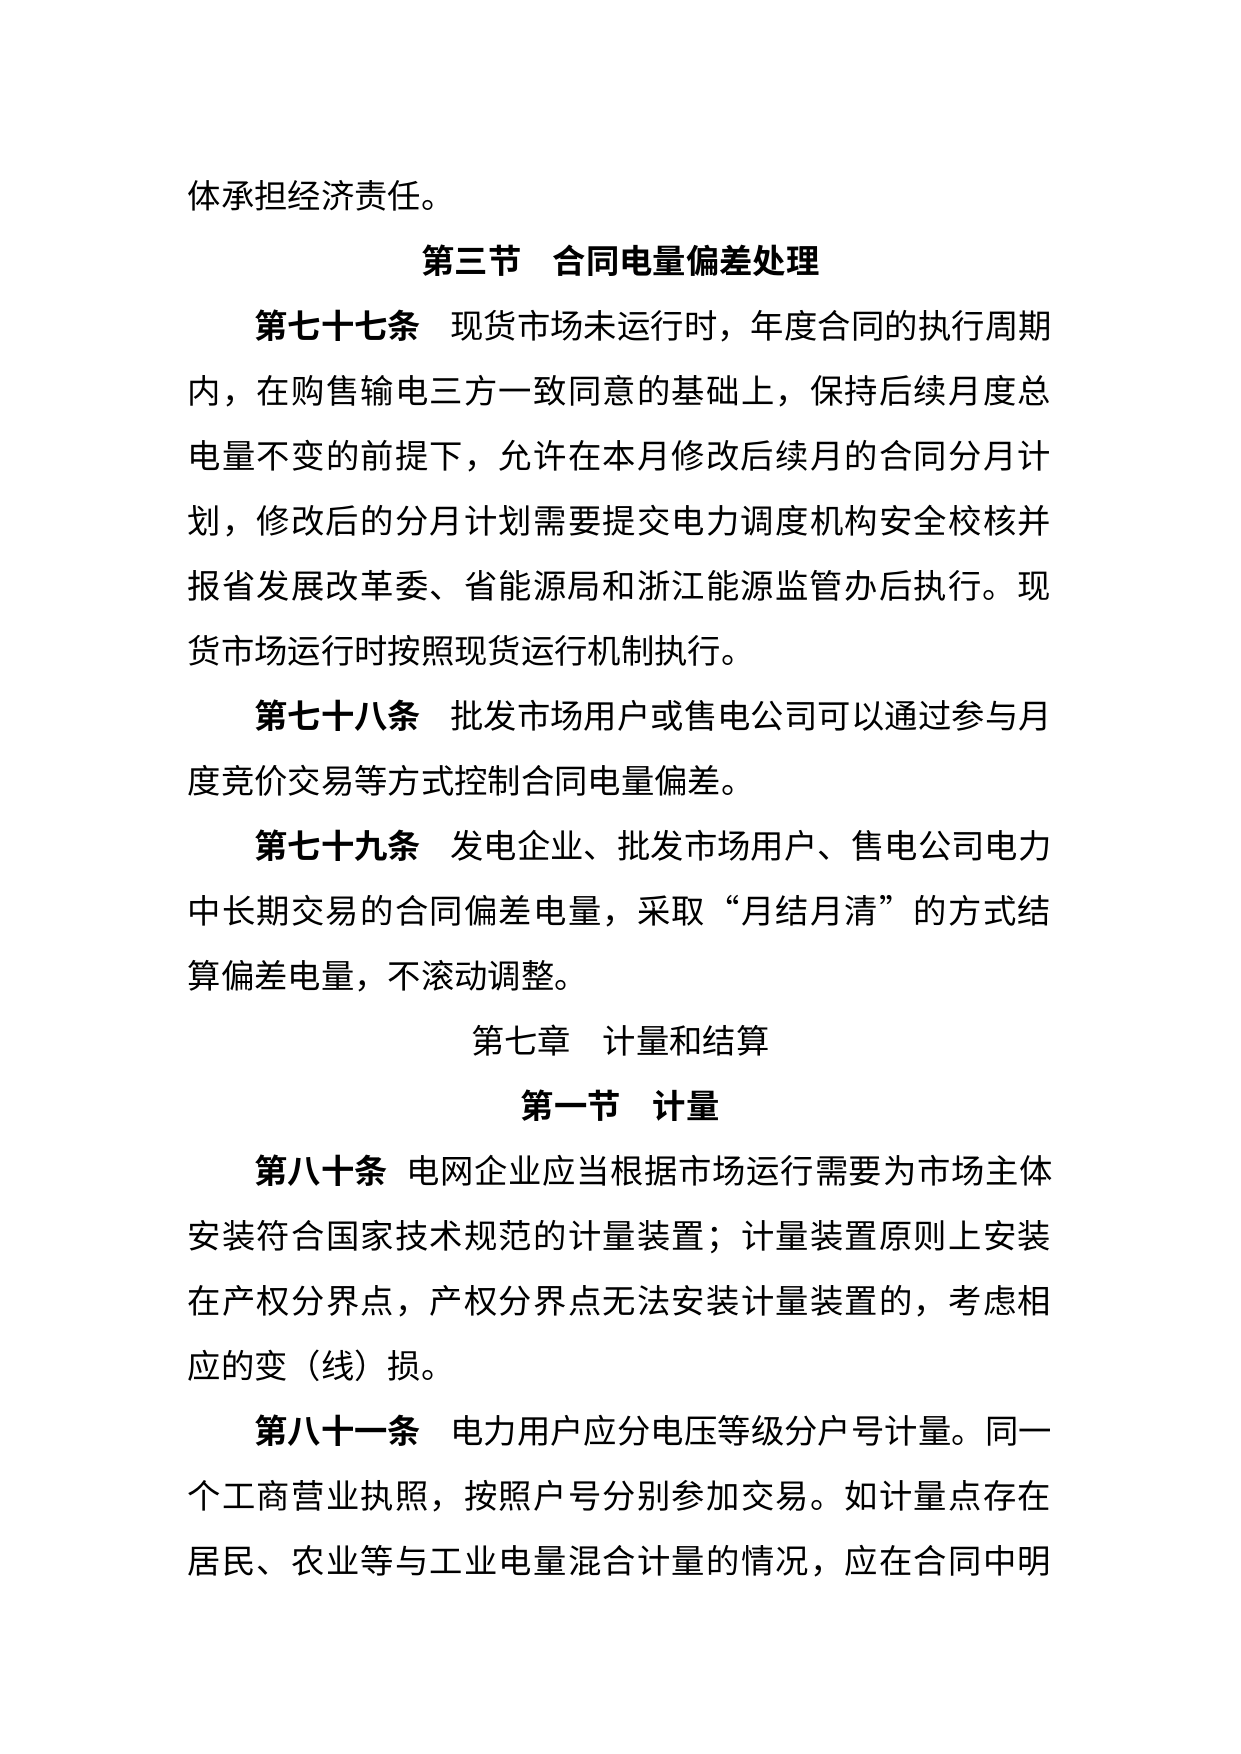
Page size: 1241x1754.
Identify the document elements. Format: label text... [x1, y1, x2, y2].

list 计量和结算 [187, 1007, 1053, 1072]
list 电网企业应当根据市场运行需要为市场主体安装符合国家技术规范的计量装置；计量装置原则上安装在产权分界点，产权分界点无法安装计量装置的，考虑相应的变（线）损。 [187, 1137, 1053, 1397]
list 批发市场用户或售电公司可以通过参与月度竞价交易等方式控制合同电量偏差。 [187, 682, 1053, 812]
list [187, 162, 1053, 227]
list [187, 1397, 1053, 1592]
list 发电企业、批发市场用户、售电公司电力中长期交易的合同偏差电量，采取“月结月清”的方式结算偏差电量，不滚动调整。 [187, 812, 1053, 1007]
list 计量 [187, 1072, 1053, 1137]
list 合同电量偏差处理 [187, 227, 1053, 292]
list 现货市场未运行时，年度合同的执行周期内，在购售输电三方一致同意的基础上，保持后续月度总电量不变的前提下，允许在本月修改后续月的合同分月计划，修改后的分月计划需要提交电力调度机构安全校核并报省发展改革委、省能源局和浙江能源监管办后执行。现货市场运行时按照现货运行机制执行。 [187, 292, 1053, 682]
